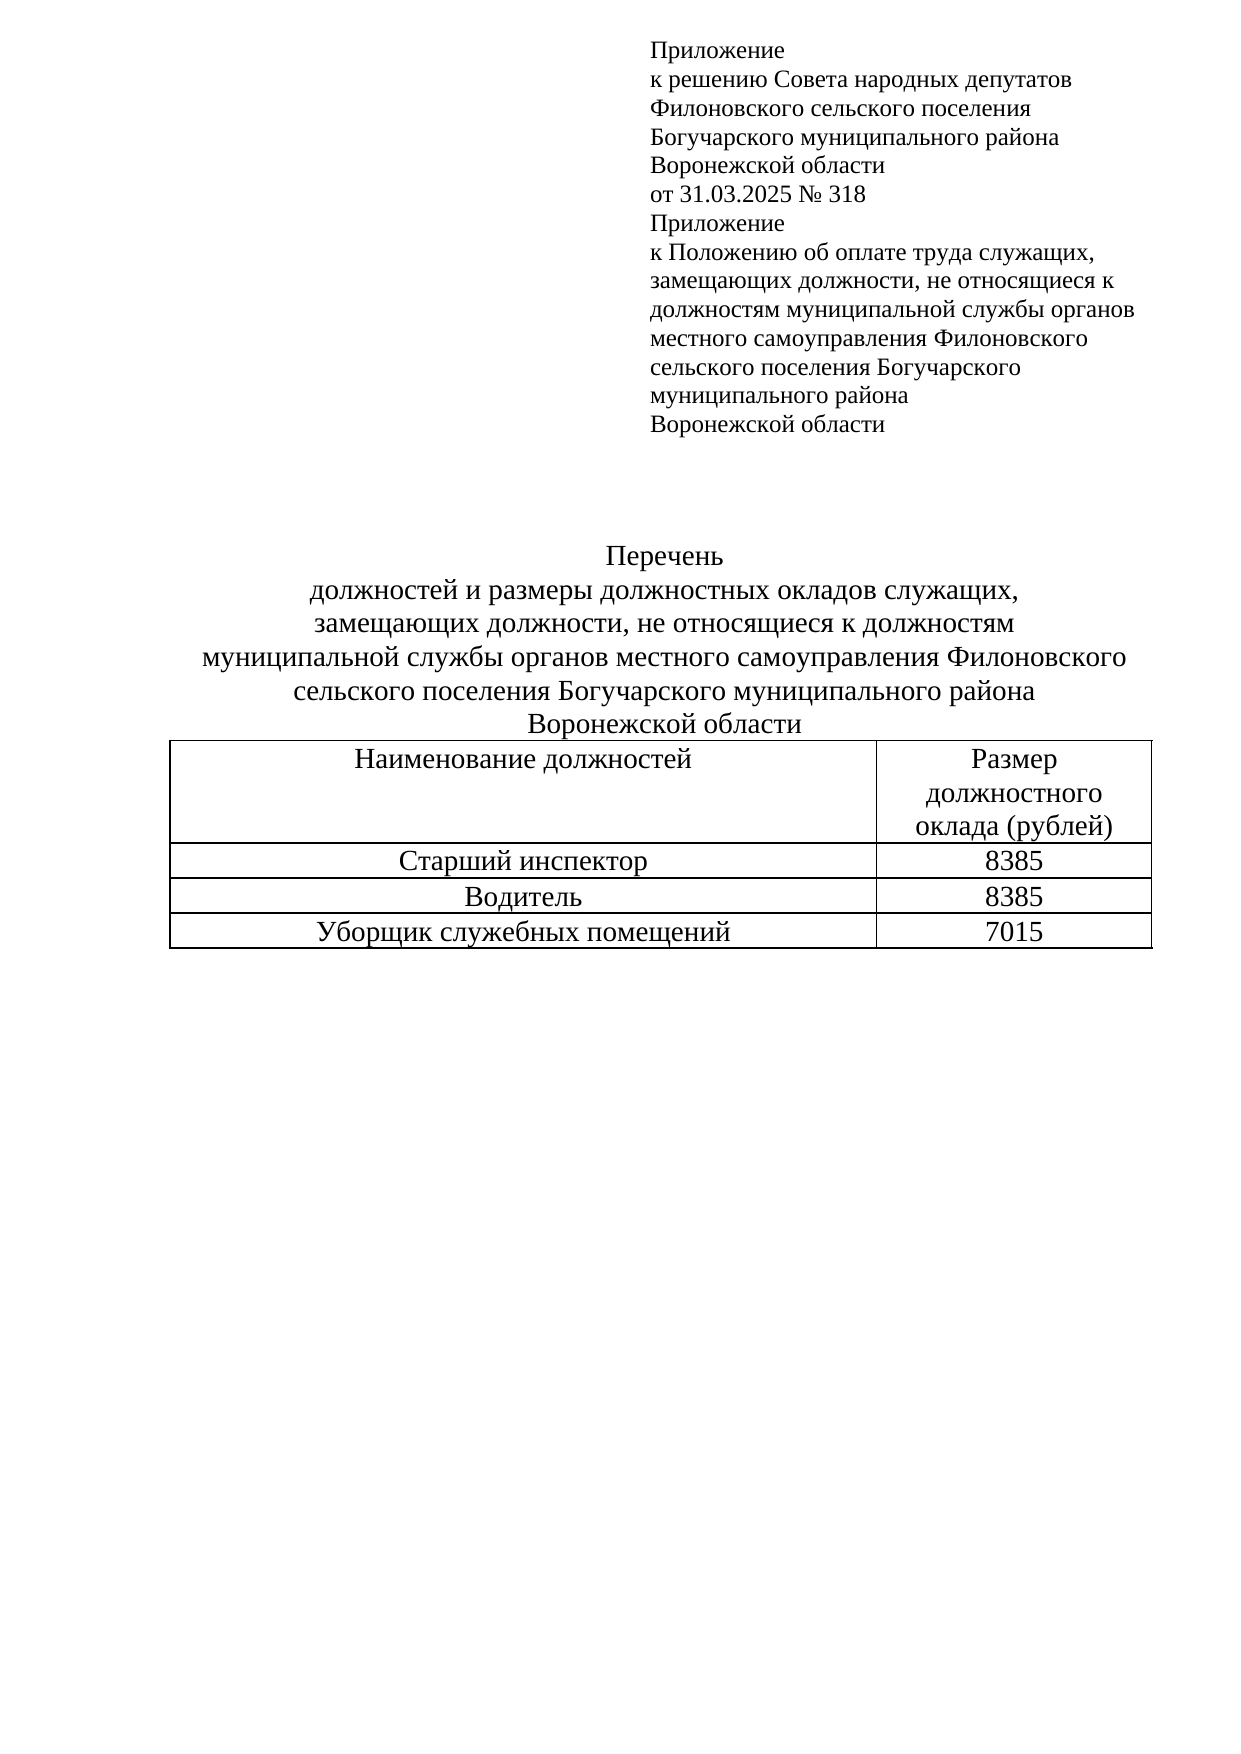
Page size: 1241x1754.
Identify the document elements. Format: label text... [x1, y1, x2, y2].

table_cell Водитель [171, 879, 876, 912]
table_cell 7015 [877, 914, 1151, 947]
text должностей и размеры должностных окладов служащих, [177, 572, 1152, 606]
text Богучарского муниципального района Воронежской области [650, 122, 1152, 179]
text Перечень [177, 538, 1152, 572]
table_cell 8385 [877, 879, 1151, 912]
text Приложение [650, 208, 1152, 237]
text Воронежской области [650, 409, 1152, 438]
text к решению Совета народных депутатов [650, 64, 1152, 93]
text Воронежской области [177, 706, 1152, 740]
table_header Размер должностного оклада (рублей) [877, 741, 1151, 842]
table_header Наименование должностей [171, 741, 876, 842]
text Филоновского сельского поселения [650, 93, 1152, 122]
text муниципальной службы органов местного самоуправления Филоновского сельского поселения Богучарского муниципального района [177, 639, 1152, 706]
text от 31.03.2025 № 318 [650, 179, 1152, 208]
table_cell Уборщик служебных помещений [171, 914, 876, 947]
text замещающих должности, не относящиеся к должностям [177, 606, 1152, 639]
table_cell 8385 [877, 844, 1151, 877]
text к Положению об оплате труда служащих, замещающих должности, не относящиеся к должностям муниципальной службы органов местного самоуправления Филоновского сельского поселения Богучарского муниципального района [650, 237, 1152, 409]
text Приложение [650, 35, 1152, 64]
table_cell Старший инспектор [171, 844, 876, 877]
